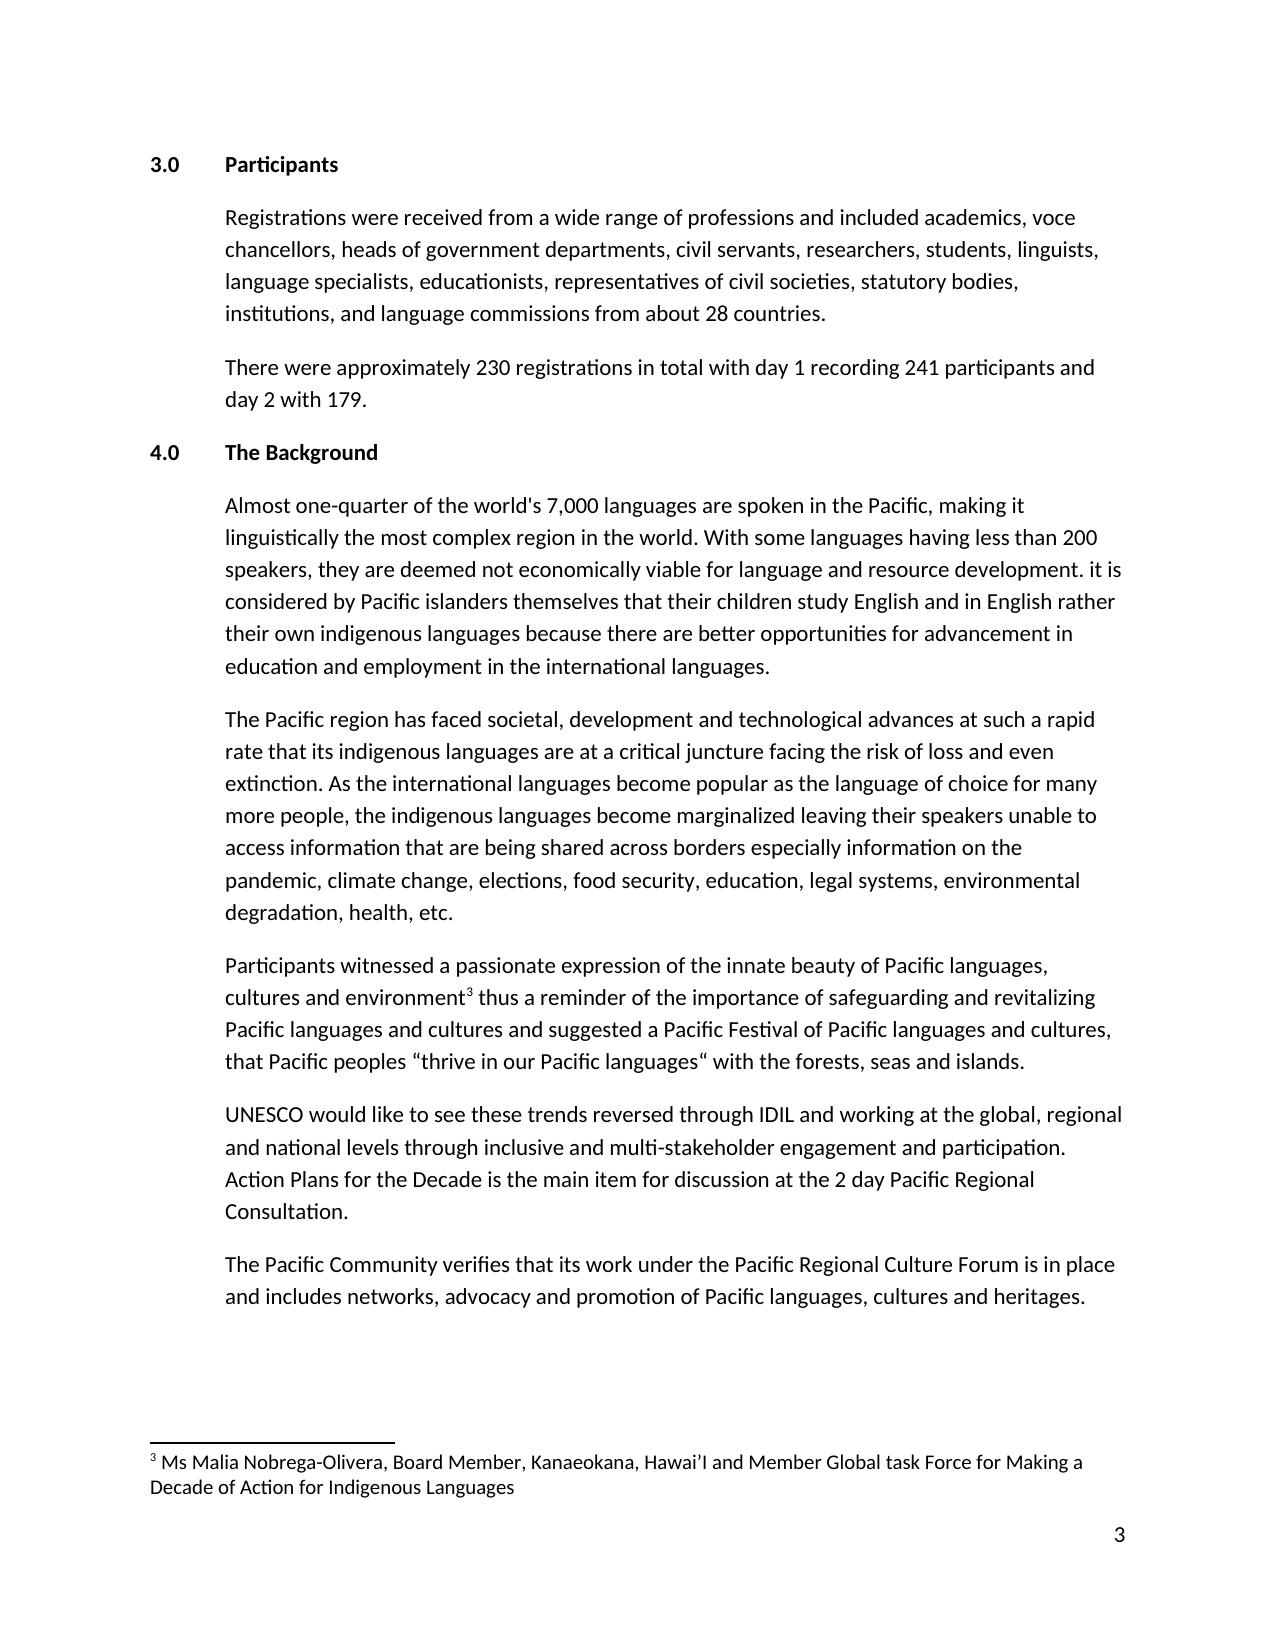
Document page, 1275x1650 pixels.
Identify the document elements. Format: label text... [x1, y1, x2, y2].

text Almost one-quarter of the world's 7,000 languages are spoken in the Pacific, making it linguistically the most complex region in the world. With some languages having less than 200 speakers, they are deemed not economically viable for language and resource development. it is considered by Pacific islanders themselves that their children study English and in English rather their own indigenous languages because there are better opportunities for advancement in education and employment in the international languages. [225, 491, 1125, 680]
text Participants witnessed a passionate expression of the innate beauty of Pacific languages, cultures and environment thus a reminder of the importance of safeguarding and revitalizing Pacific languages and cultures and suggested a Pacific Festival of Pacific languages and cultures, that Pacific peoples “thrive in our Pacific languages“ with the forests, seas and islands. [225, 951, 1125, 1076]
text 3.0 Participants [150, 150, 1125, 178]
text The Pacific Community verifies that its work under the Pacific Regional Culture Forum is in place and includes networks, advocacy and promotion of Pacific languages, cultures and heritages. [225, 1250, 1125, 1310]
text 4.0 The Background [150, 438, 1125, 466]
text Registrations were received from a wide range of professions and included academics, voce chancellors, heads of government departments, civil servants, researchers, students, linguists, language specialists, educationists, representatives of civil societies, statutory bodies, institutions, and language commissions from about 28 countries. [225, 203, 1125, 328]
text UNESCO would like to see these trends reversed through IDIL and working at the global, regional and national levels through inclusive and multi-stakeholder engagement and participation. Action Plans for the Decade is the main item for discussion at the 2 day Pacific Regional Consultation. [225, 1101, 1125, 1225]
text There were approximately 230 registrations in total with day 1 recording 241 participants and day 2 with 179. [225, 353, 1125, 413]
text The Pacific region has faced societal, development and technological advances at such a rapid rate that its indigenous languages are at a critical juncture facing the risk of loss and even extinction. As the international languages become popular as the language of choice for many more people, the indigenous languages become marginalized leaving their speakers unable to access information that are being shared across borders especially information on the pandemic, climate change, elections, food security, education, legal systems, environmental degradation, health, etc. [225, 705, 1125, 926]
